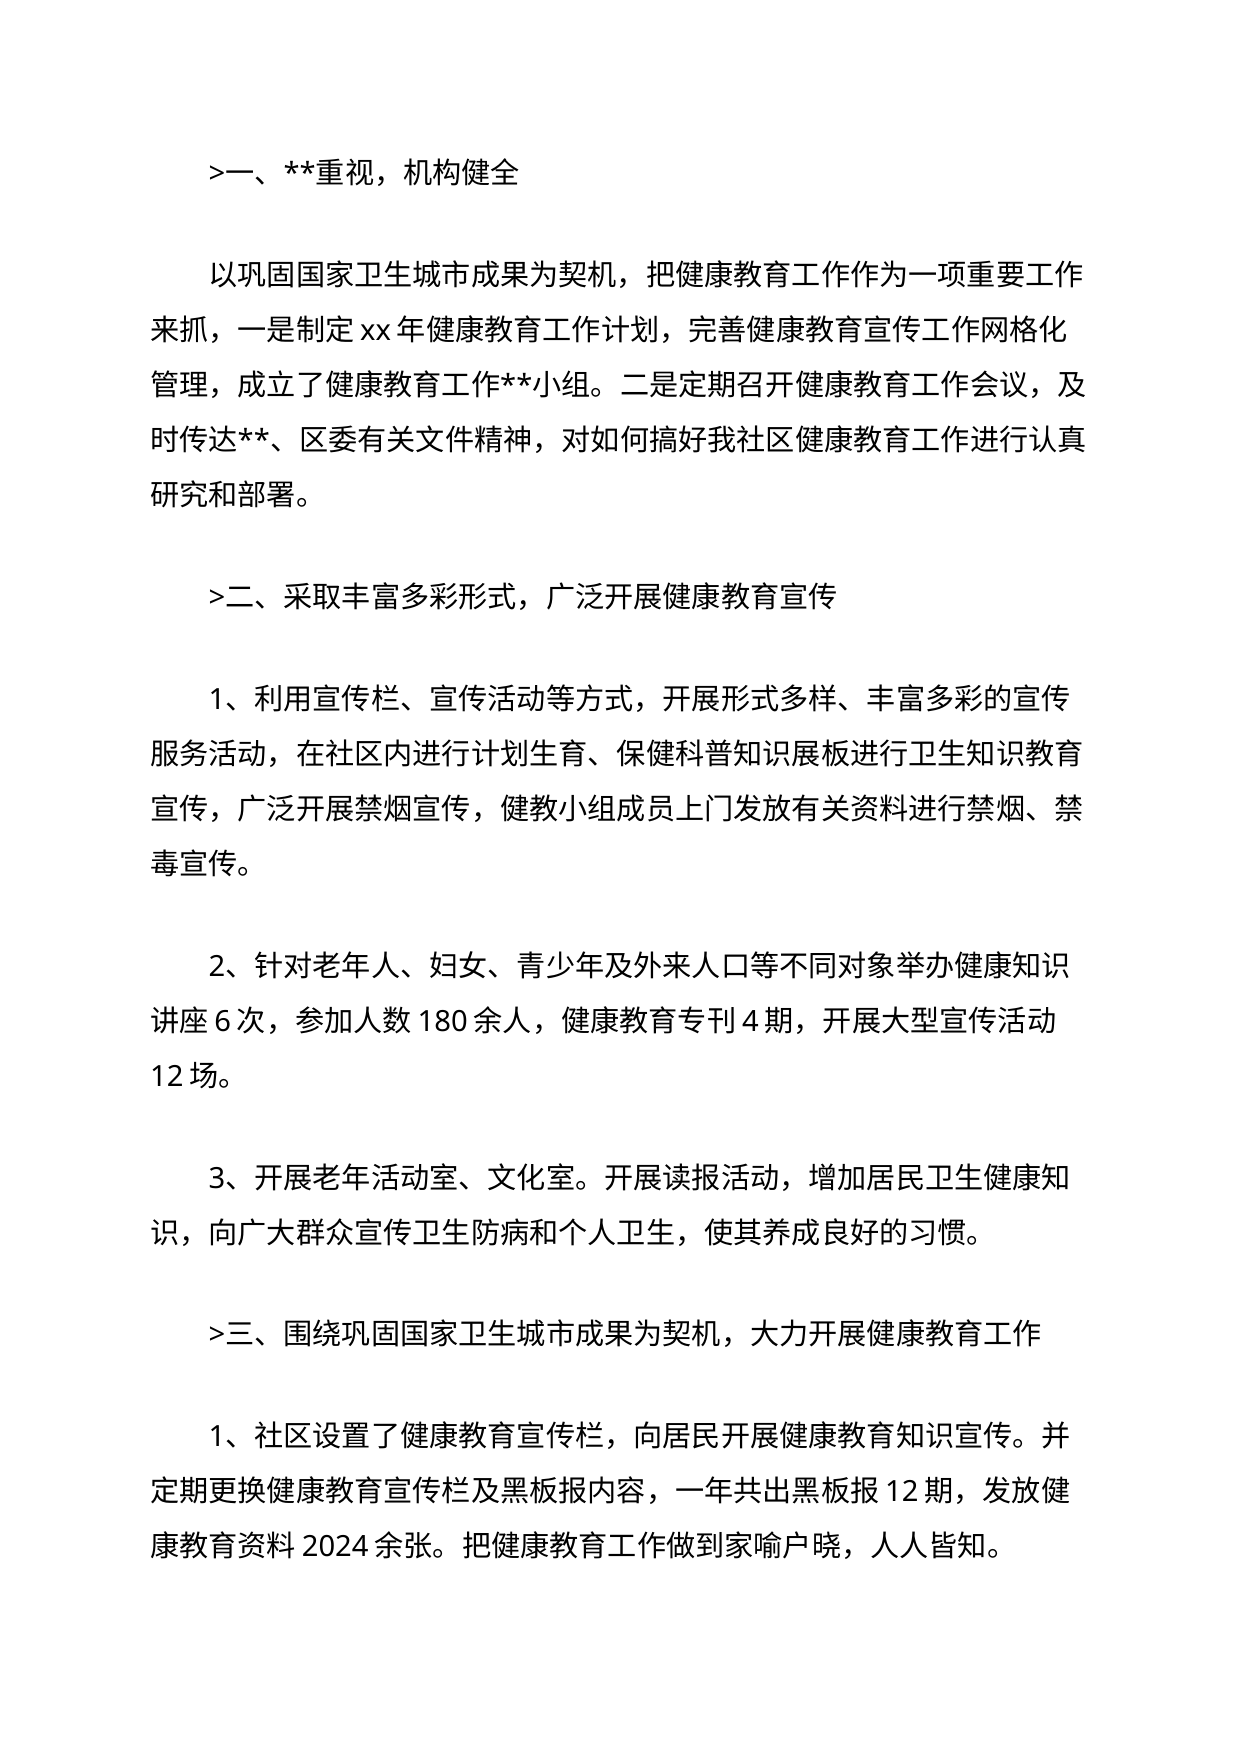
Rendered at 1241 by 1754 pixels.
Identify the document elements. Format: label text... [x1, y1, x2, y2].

text 2、针对老年人、妇女、青少年及外来人口等不同对象举办健康知识讲座6次，参加人数180余人，健康教育专刊4期，开展大型宣传活动12场。 [150, 942, 1090, 1094]
text 以巩固国家卫生城市成果为契机，把健康教育工作作为一项重要工作来抓，一是制定xx年健康教育工作计划，完善健康教育宣传工作网格化管理，成立了健康教育工作**小组。二是定期召开健康教育工作会议，及时传达**、区委有关文件精神，对如何搞好我社区健康教育工作进行认真研究和部署。 [150, 252, 1090, 514]
text >一、**重视，机构健全 [150, 150, 1090, 192]
text 1、利用宣传栏、宣传活动等方式，开展形式多样、丰富多彩的宣传服务活动，在社区内进行计划生育、保健科普知识展板进行卫生知识教育宣传，广泛开展禁烟宣传，健教小组成员上门发放有关资料进行禁烟、禁毒宣传。 [150, 676, 1090, 883]
text >三、围绕巩固国家卫生城市成果为契机，大力开展健康教育工作 [150, 1311, 1090, 1353]
text 1、社区设置了健康教育宣传栏，向居民开展健康教育知识宣传。并定期更换健康教育宣传栏及黑板报内容，一年共出黑板报12期，发放健康教育资料2024余张。把健康教育工作做到家喻户晓，人人皆知。 [150, 1413, 1090, 1565]
text >二、采取丰富多彩形式，广泛开展健康教育宣传 [150, 574, 1090, 616]
text 3、开展老年活动室、文化室。开展读报活动，增加居民卫生健康知识，向广大群众宣传卫生防病和个人卫生，使其养成良好的习惯。 [150, 1154, 1090, 1251]
